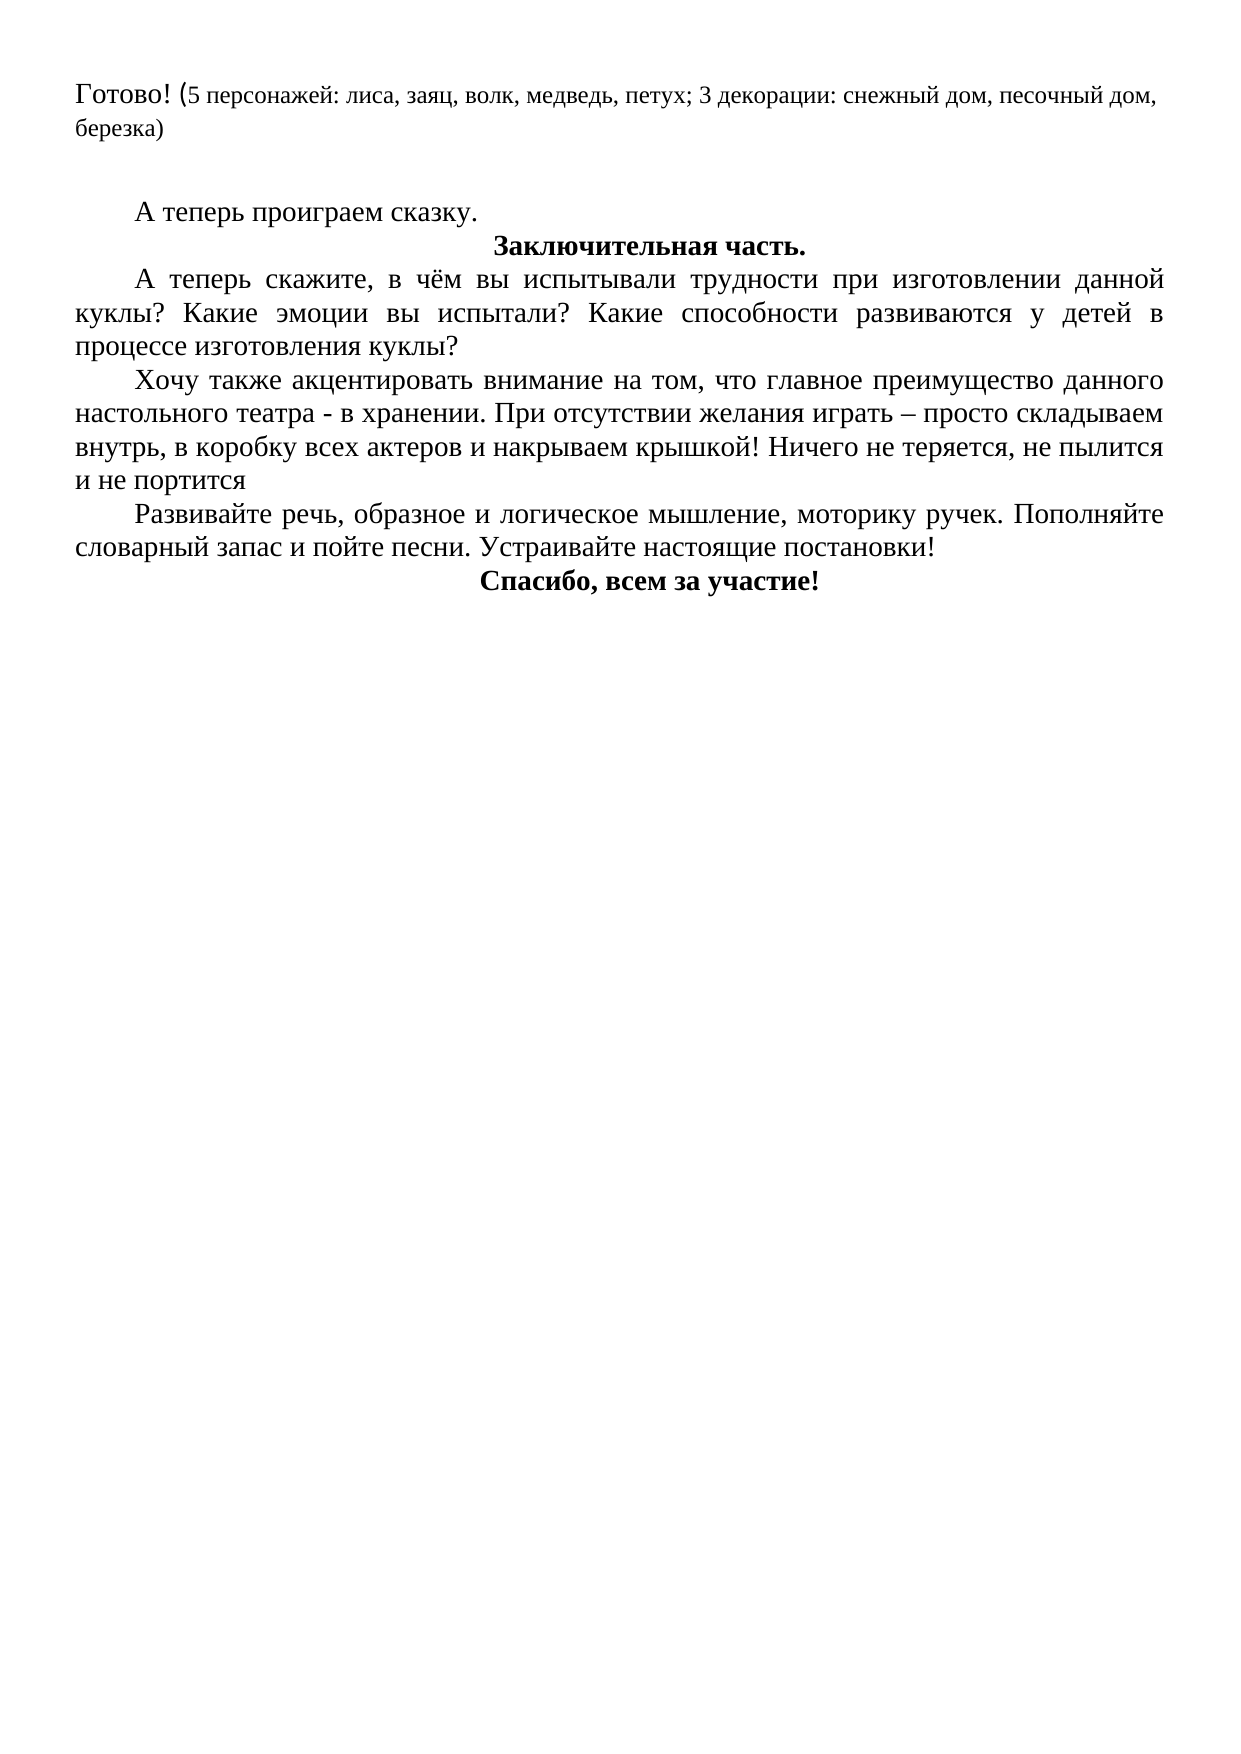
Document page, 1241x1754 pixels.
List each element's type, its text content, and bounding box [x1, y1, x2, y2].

text А теперь скажите, в чём вы испытывали трудности при изготовлении данной куклы? Какие эмоции вы испытали? Какие способности развиваются у детей в процессе изготовления куклы? [75, 261, 1165, 362]
text Спасибо, всем за участие! [75, 563, 1165, 597]
text Развивайте речь, образное и логическое мышление, моторику ручек. Пополняйте словарный запас и пойте песни. Устраивайте настоящие постановки! [75, 496, 1165, 563]
text Заключительная часть. [75, 228, 1165, 261]
text Хочу также акцентировать внимание на том, что главное преимущество данного настольного театра - в хранении. При отсутствии желания играть – просто складываем внутрь, в коробку всех актеров и накрываем крышкой! Ничего не теряется, не пылится и не портится [75, 362, 1165, 496]
text Готово! (5 персонажей: лиса, заяц, волк, медведь, петух; 3 декорации: снежный дом, песочный дом, березка) [75, 75, 1165, 142]
text А теперь проиграем сказку. [75, 194, 1165, 228]
